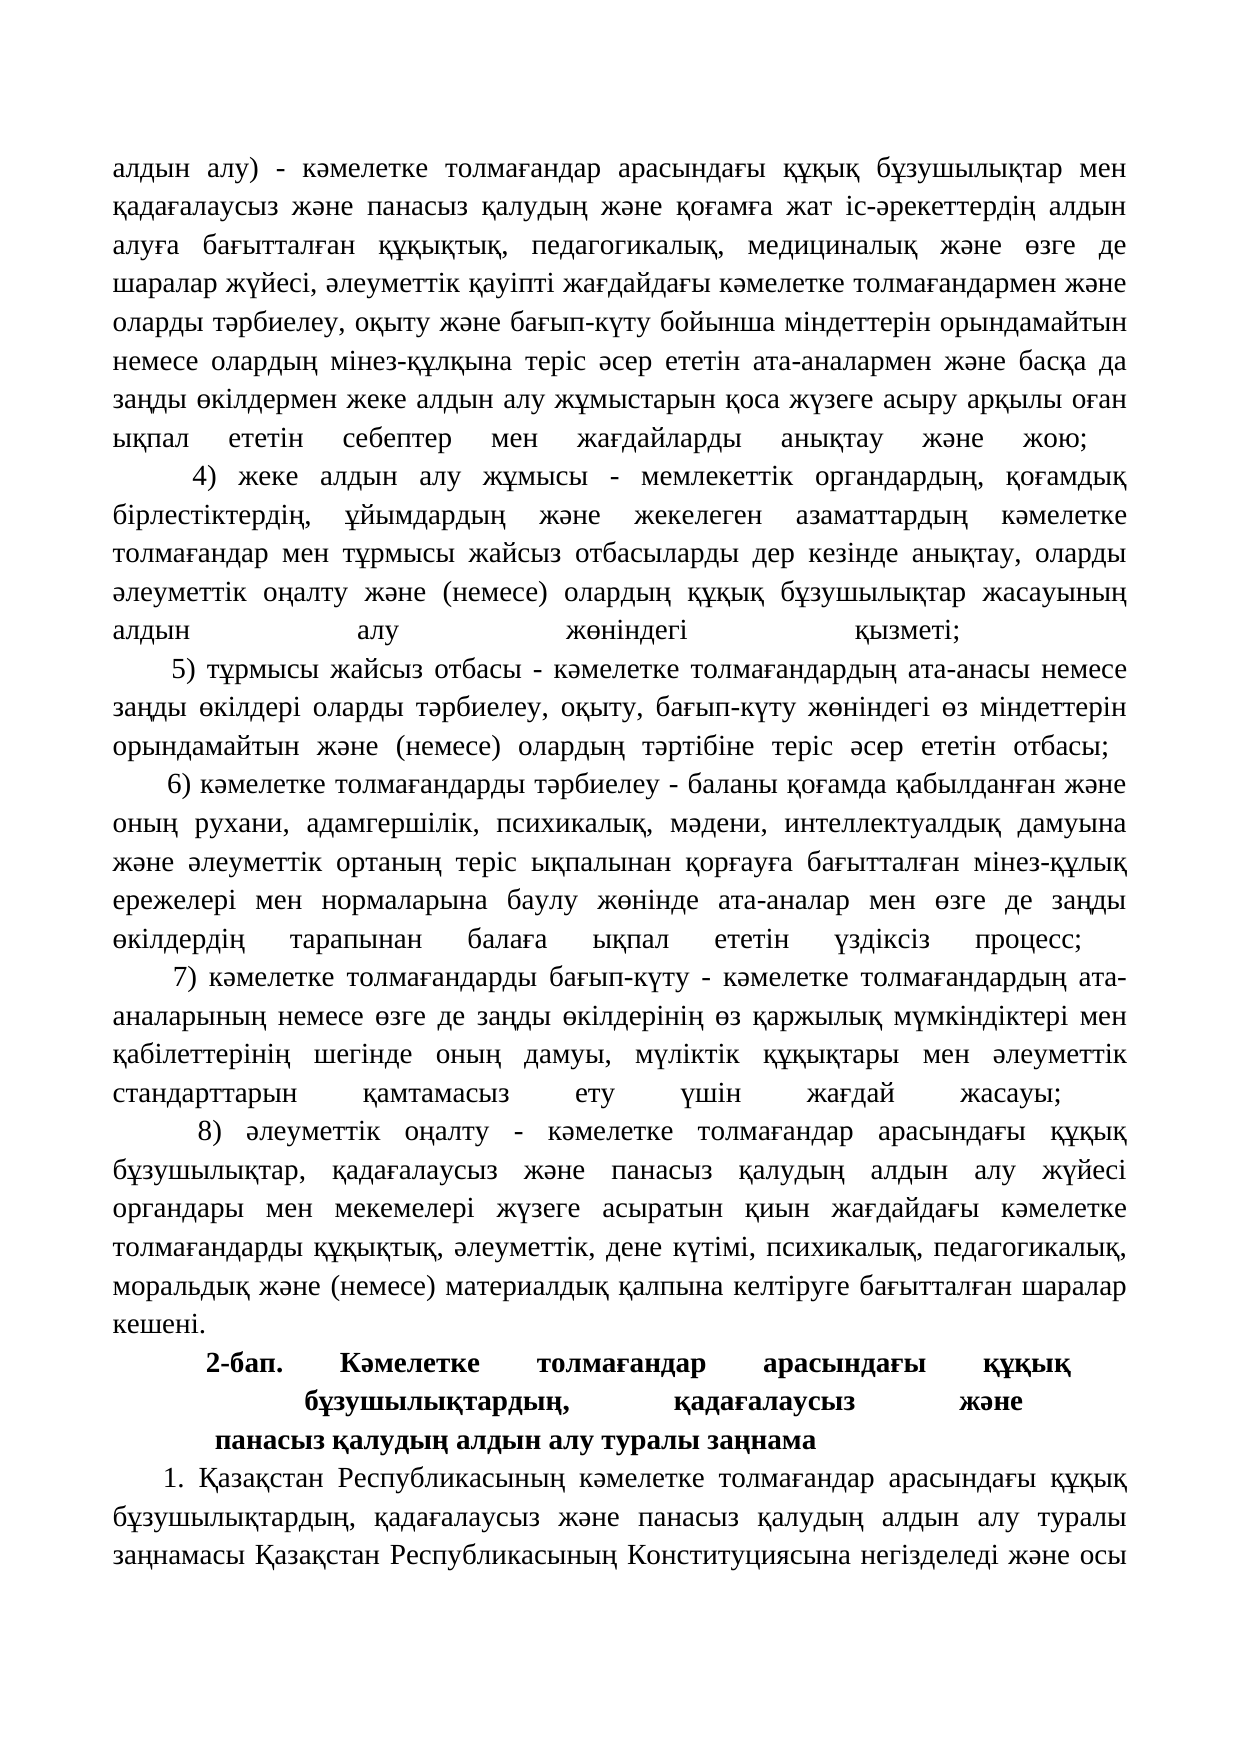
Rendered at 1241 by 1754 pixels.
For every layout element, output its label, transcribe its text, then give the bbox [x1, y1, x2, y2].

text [112, 1460, 1128, 1571]
text 2-бап. Кәмелетке толмағандар арасындағы құқық бұзушылықтардың, қадағалаусыз және панасыз қалудың алдын алу туралы заңнама [112, 1345, 1128, 1455]
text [112, 150, 1128, 1340]
